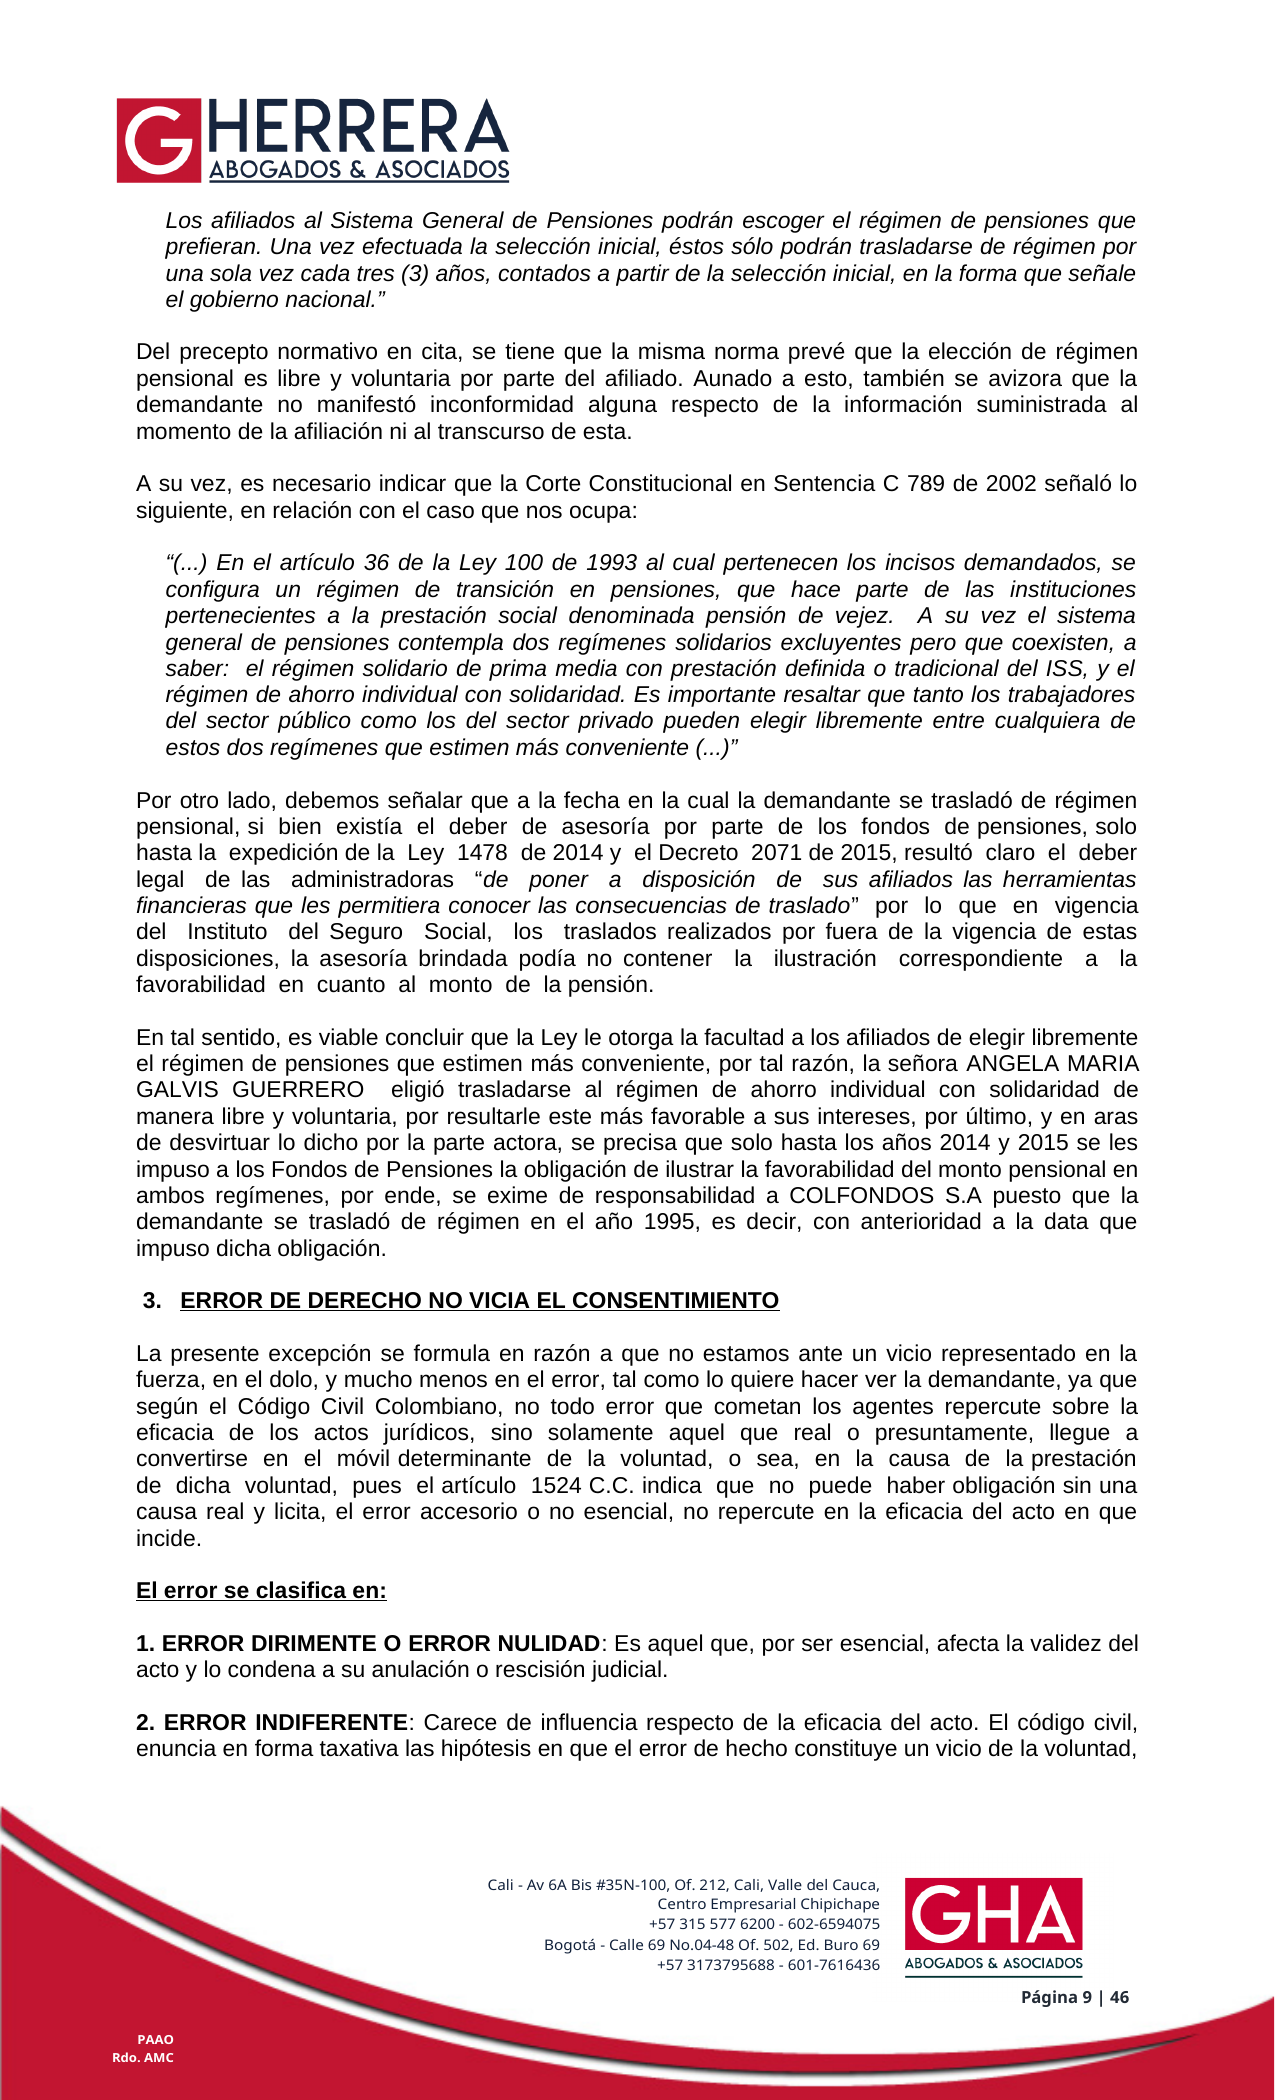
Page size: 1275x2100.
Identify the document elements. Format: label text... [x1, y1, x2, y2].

text A su vez, es necesario indicar que la Corte Constitucional en Sentencia C 789 de 2002 señaló lo siguiente, en relación con el caso que nos ocupa: [136, 470, 1139, 523]
text En tal sentido, es viable concluir que la Ley le otorga la facultad a los afiliados de elegir libremente el régimen de pensiones que estimen más conveniente, por tal razón, la señora ANGELA MARIA GALVIS GUERRERO eligió trasladarse al régimen de ahorro individual con solidaridad de manera libre y voluntaria, por resultarle este más favorable a sus intereses, por último, y en aras de desvirtuar lo dicho por la parte actora, se precisa que solo hasta los años 2014 y 2015 se les impuso a los Fondos de Pensiones la obligación de ilustrar la favorabilidad del monto pensional en ambos regímenes, por ende, se exime de responsabilidad a COLFONDOS S.A puesto que la demandante se trasladó de régimen en el año 1995, es decir, con anterioridad a la data que impuso dicha obligación. [136, 1024, 1139, 1261]
text La presente excepción se formula en razón a que no estamos ante un vicio representado en la fuerza, en el dolo, y mucho menos en el error, tal como lo quiere hacer ver la demandante, ya que según el Código Civil Colombiano, no todo error que cometan los agentes repercute sobre la eficacia de los actos jurídicos, sino solamente aquel que real o presuntamente, llegue a convertirse en el móvil determinante de la voluntad, o sea, en la causa de la prestación de dicha voluntad, pues el artículo 1524 C.C. indica que no puede haber obligación sin una causa real y licita, el error accesorio o no esencial, no repercute en la eficacia del acto en que incide. [136, 1340, 1139, 1551]
list ERROR DE DERECHO NO VICIA EL CONSENTIMIENTO [143, 1287, 1139, 1314]
text Los afiliados al Sistema General de Pensiones podrán escoger el régimen de pensiones que prefieran. Una vez efectuada la selección inicial, éstos sólo podrán trasladarse de régimen por una sola vez cada tres (3) años, contados a partir de la selección inicial, en la forma que señale el gobierno nacional.” [165, 207, 1139, 312]
text El error se clasifica en: [136, 1577, 1139, 1603]
text Del precepto normativo en cita, se tiene que la misma norma prevé que la elección de régimen pensional es libre y voluntaria por parte del afiliado. Aunado a esto, también se avizora que la demandante no manifestó inconformidad alguna respecto de la información suministrada al momento de la afiliación ni al transcurso de esta. [136, 338, 1139, 444]
text Por otro lado, debemos señalar que a la fecha en la cual la demandante se trasladó de régimen pensional, si bien existía el deber de asesoría por parte de los fondos de pensiones, solo hasta la expedición de la Ley 1478 de 2014 y el Decreto 2071 de 2015, resultó claro el deber legal de las administradoras “de poner a disposición de sus afiliados las herramientas financieras que les permitiera conocer las consecuencias de traslado” por lo que en vigencia del Instituto del Seguro Social, los traslados realizados por fuera de la vigencia de estas disposiciones, la asesoría brindada podía no contener la ilustración correspondiente a la favorabilidad en cuanto al monto de la pensión. [136, 787, 1139, 997]
picture [96, 75, 529, 206]
picture [0, 1793, 1275, 2100]
text “(...) En el artículo 36 de la Ley 100 de 1993 al cual pertenecen los incisos demandados, se configura un régimen de transición en pensiones, que hace parte de las instituciones pertenecientes a la prestación social denominada pensión de vejez. A su vez el sistema general de pensiones contempla dos regímenes solidarios excluyentes pero que coexisten, a saber: el régimen solidario de prima media con prestación definida o tradicional del ISS, y el régimen de ahorro individual con solidaridad. Es importante resaltar que tanto los trabajadores del sector público como los del sector privado pueden elegir libremente entre cualquiera de estos dos regímenes que estimen más conveniente (...)” [165, 549, 1139, 760]
text 1. ERROR DIRIMENTE O ERROR NULIDAD: Es aquel que, por ser esencial, afecta la validez del acto y lo condena a su anulación o rescisión judicial. [136, 1630, 1139, 1683]
